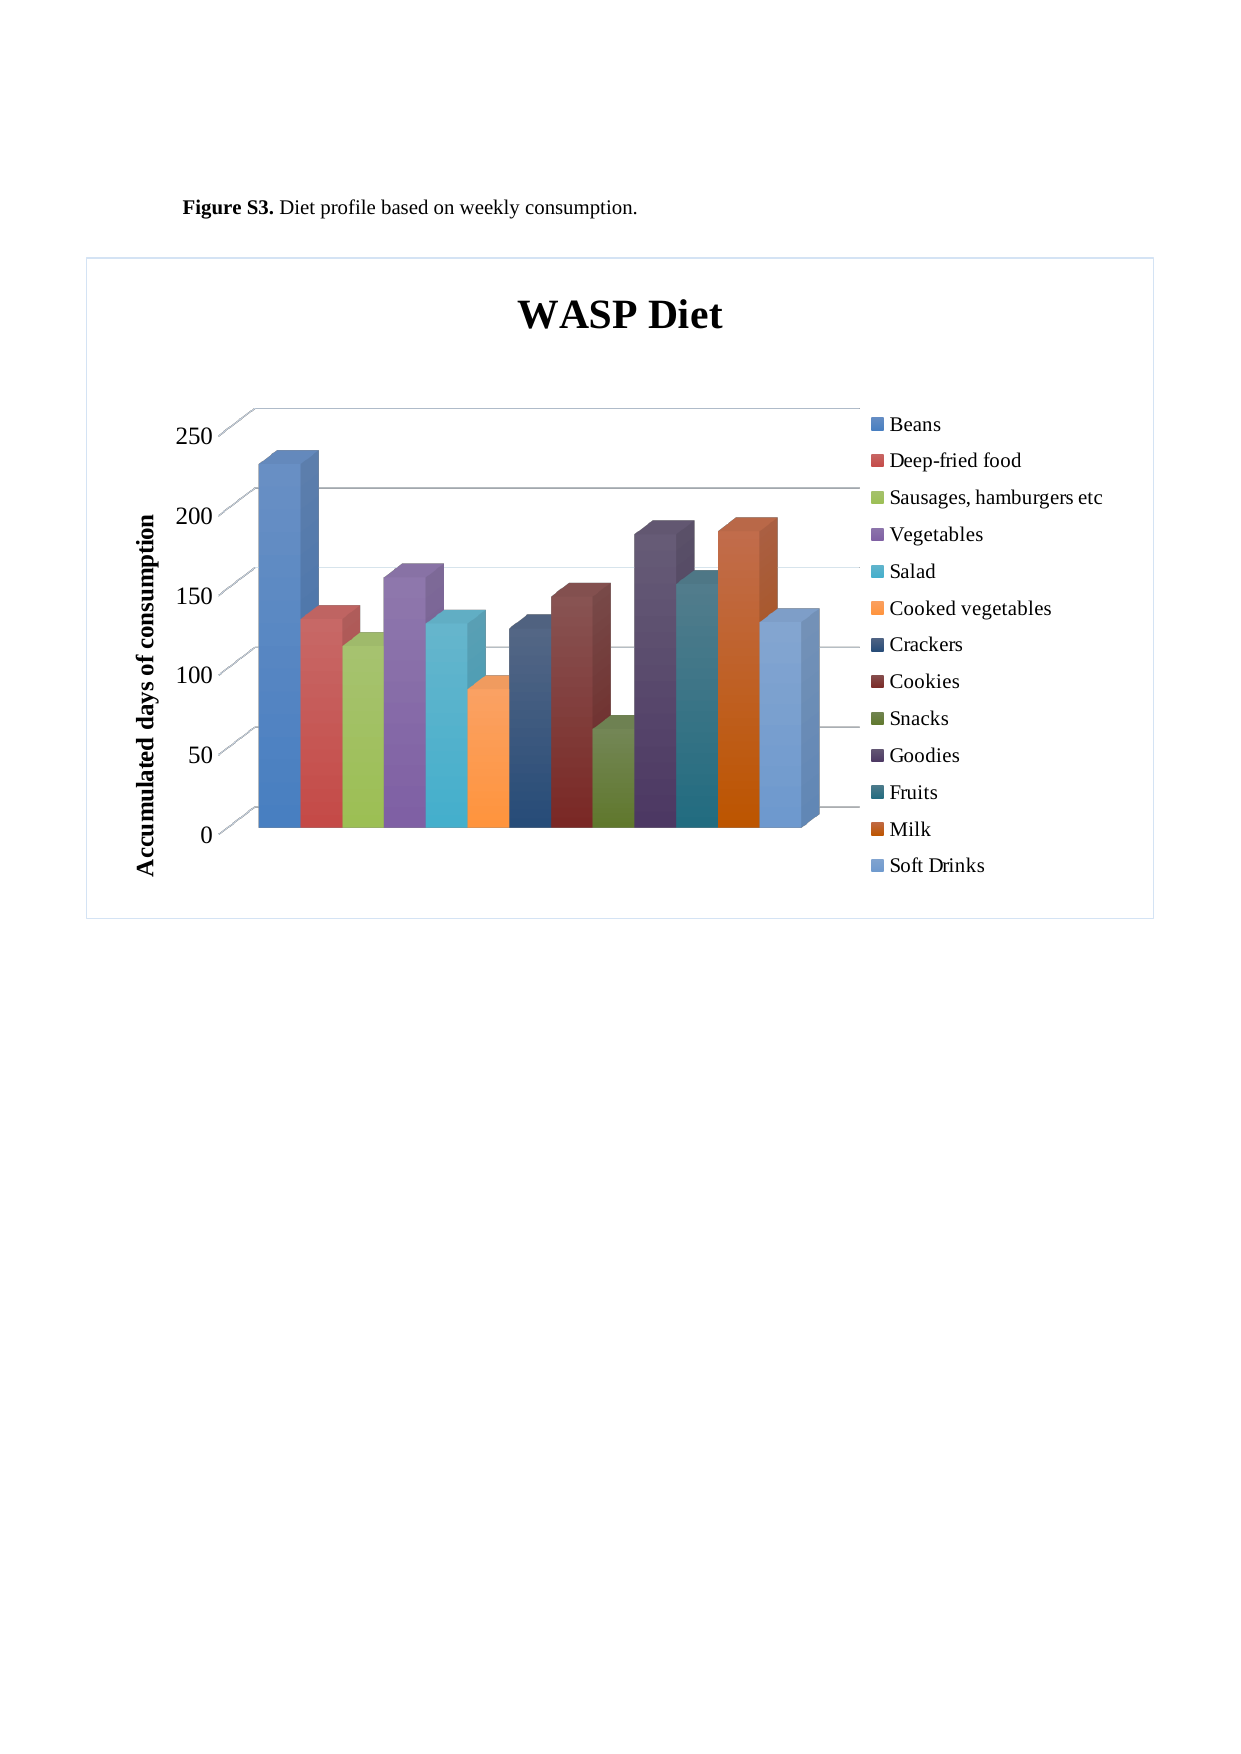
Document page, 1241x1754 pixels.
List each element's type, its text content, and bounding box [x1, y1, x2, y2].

text Figure S3. Diet profile based on weekly consumption. [177, 195, 1063, 219]
